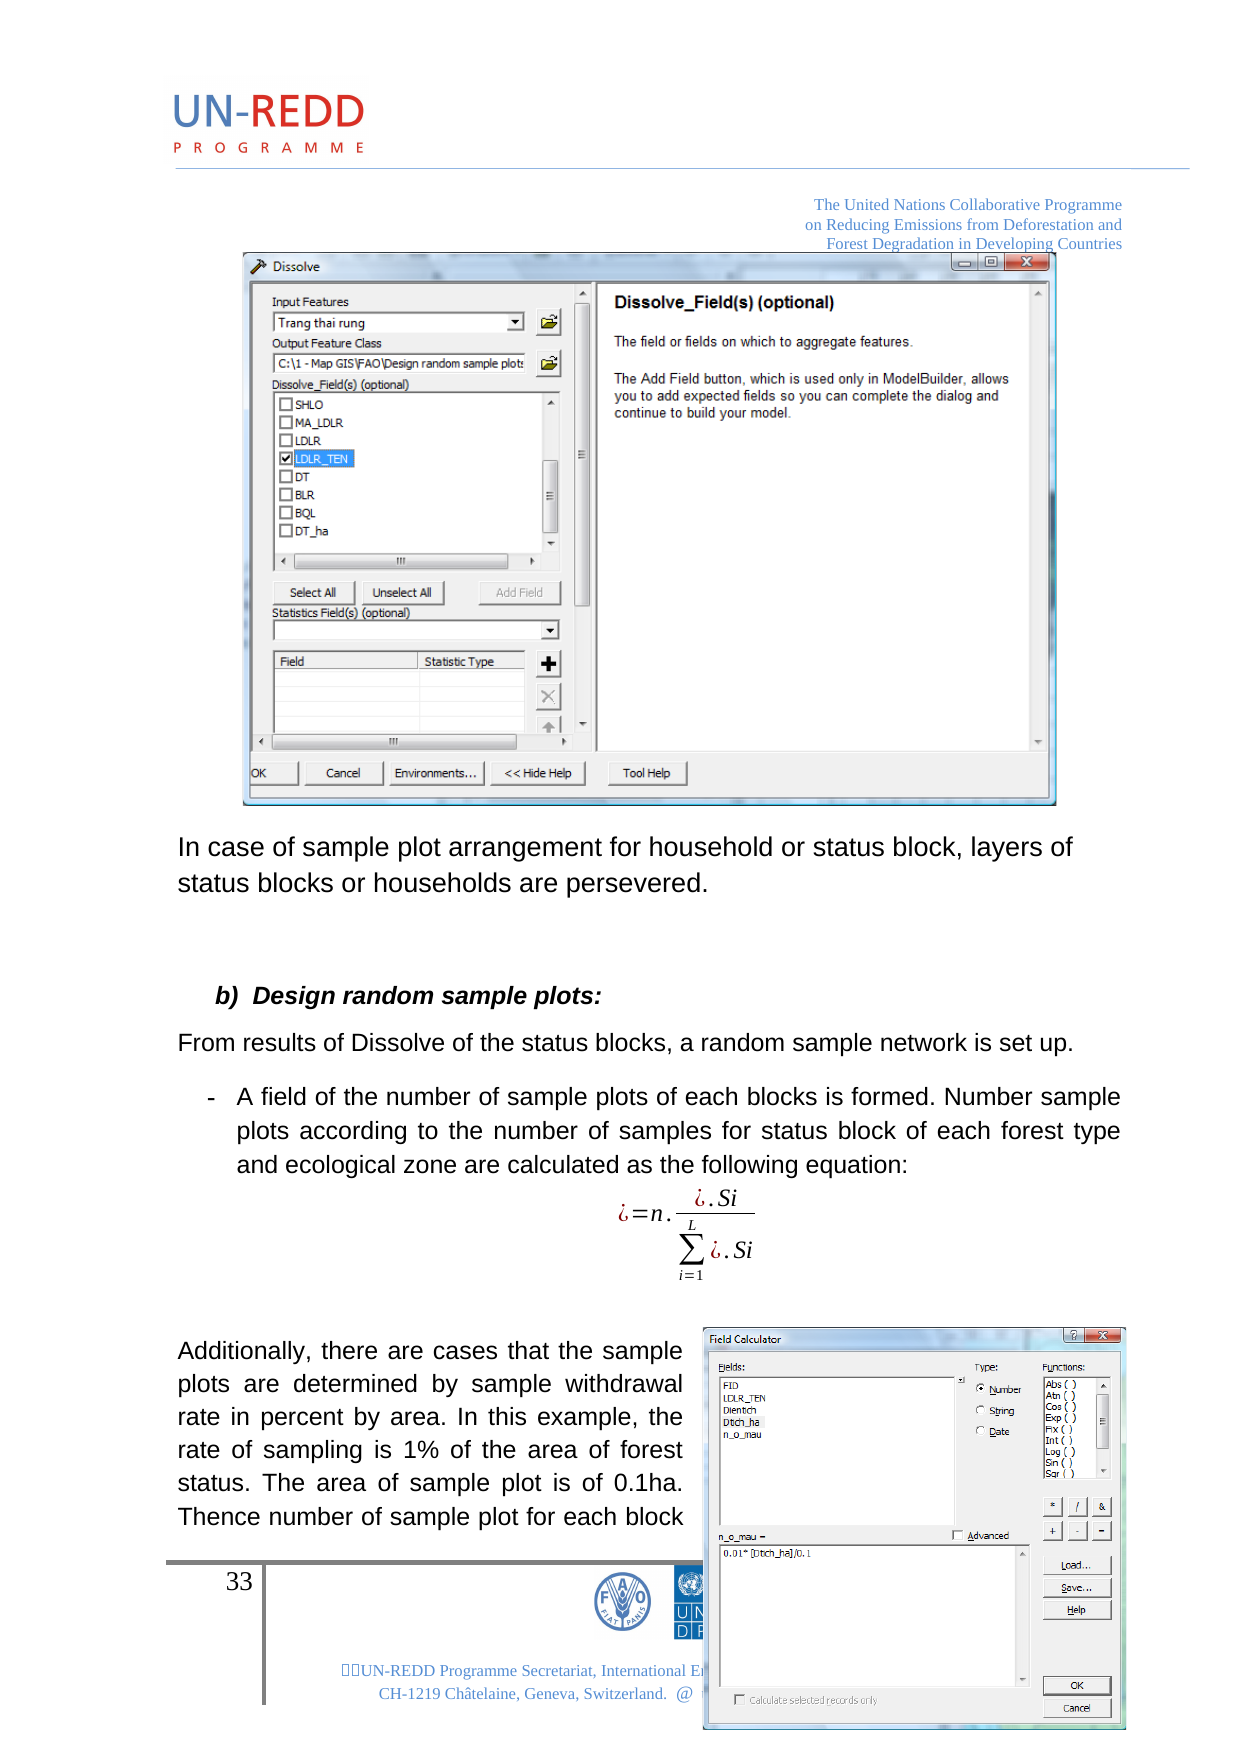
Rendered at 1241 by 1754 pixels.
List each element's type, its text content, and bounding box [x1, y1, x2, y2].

picture [242, 252, 1057, 806]
text In case of sample plot arrangement for household or status block, layers of status blocks or households are persevered. [177, 831, 1122, 898]
list Design random sample plots: [215, 981, 1122, 1009]
picture [162, 75, 369, 164]
text From results of Dissolve of the status blocks, a random sample network is set up. [177, 1028, 1122, 1056]
list A field of the number of sample plots of each blocks is formed. Number sample plots according to the number of samples for status block of each forest type and ecological zone are calculated as the following equation: [207, 1081, 1122, 1179]
picture [594, 1327, 1127, 1730]
